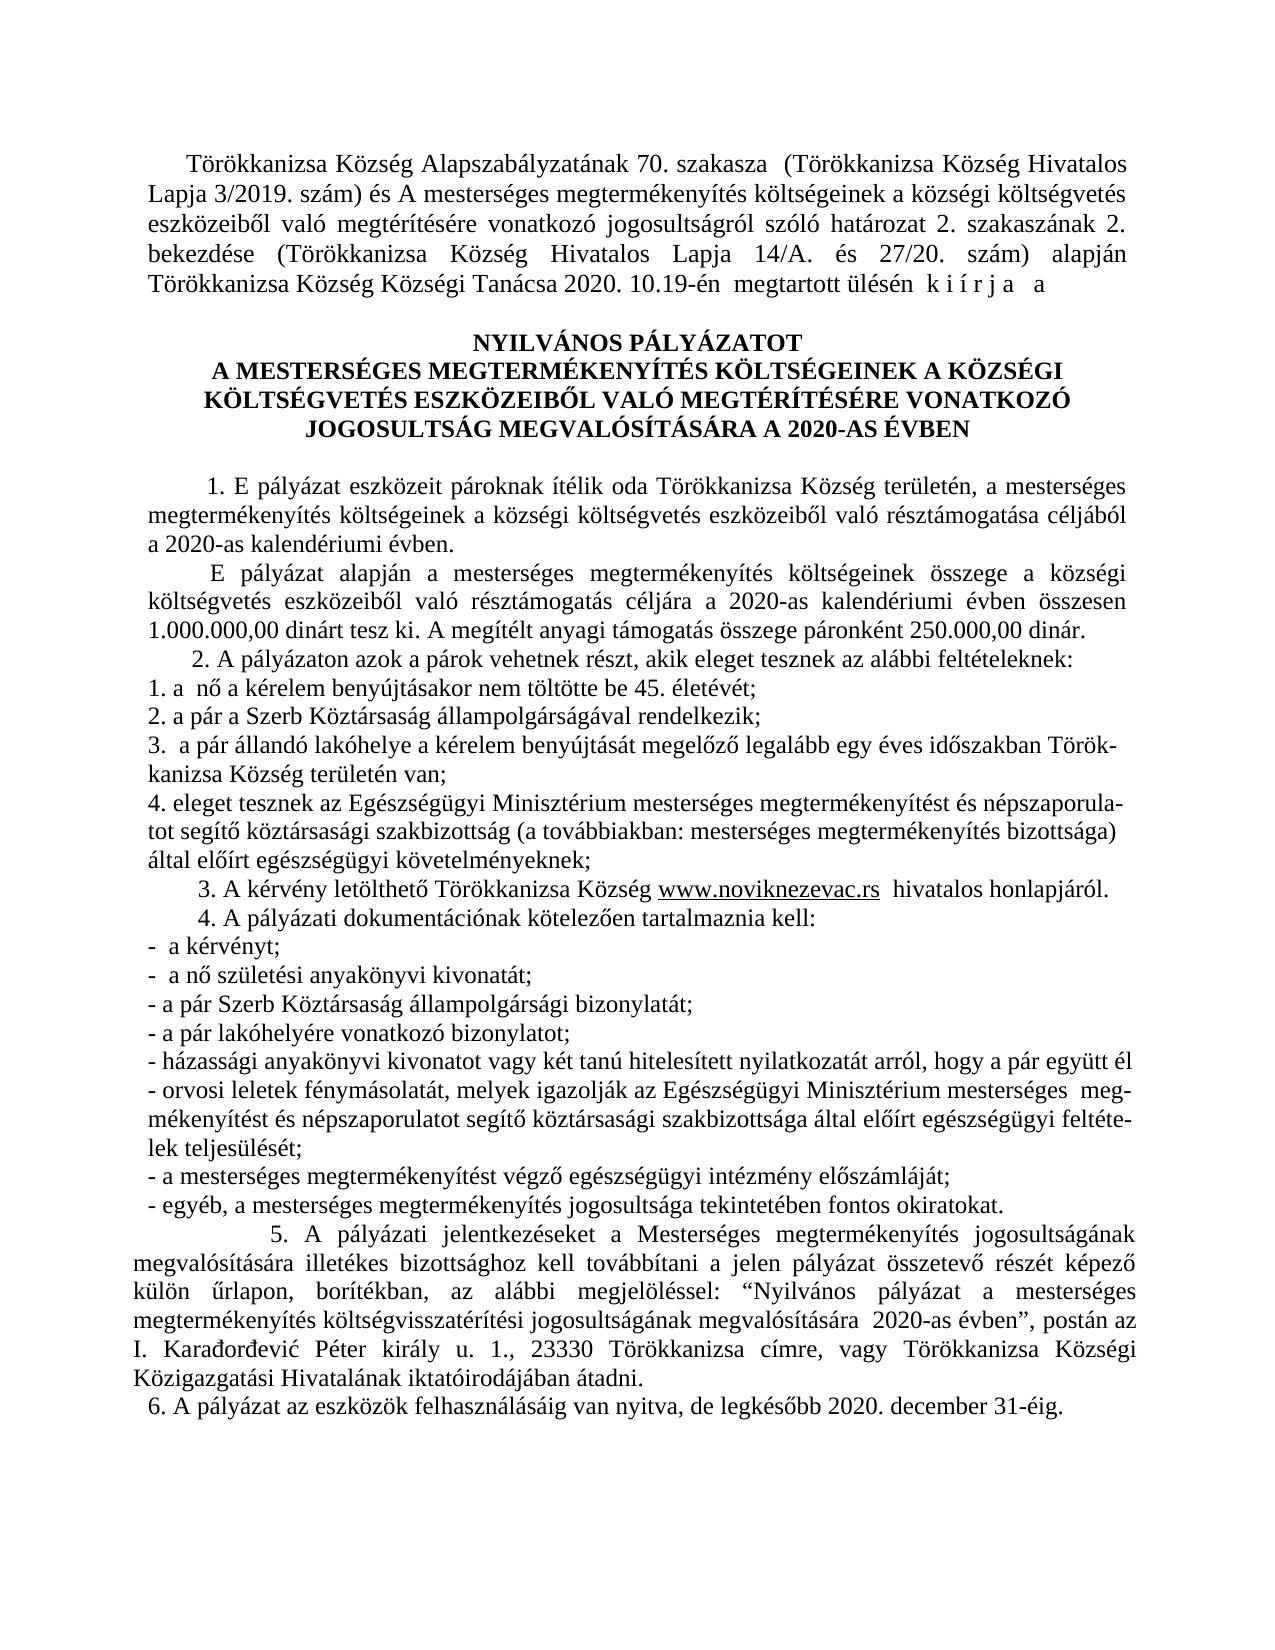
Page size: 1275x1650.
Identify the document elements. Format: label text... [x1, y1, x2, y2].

text - a pár Szerb Köztársaság állampolgársági bizonylatát; [148, 989, 1137, 1018]
text - a nő születési anyakönyvi kivonatát; [148, 960, 1137, 989]
text 2. A pályázaton azok a párok vehetnek részt, akik eleget tesznek az alábbi feltételeknek: [148, 644, 1127, 673]
text - a mesterséges megtermékenyítést végző egészségügyi intézmény előszámláját; - egyéb, a mesterséges megtermékenyítés jogosultsága tekintetében fontos okiratokat. [148, 1161, 1137, 1219]
text - a pár lakóhelyére vonatkozó bizonylatot; [148, 1018, 1137, 1046]
text E pályázat alapján a mesterséges megtermékenyítés költségeinek összege a községi költségvetés eszközeiből való résztámogatás céljára a 2020-as kalendériumi évben összesen 1.000.000,00 dinárt tesz ki. A megítélt anyagi támogatás összege páronként 250.000,00 dinár. [148, 558, 1127, 644]
text 1. a nő a kérelem benyújtásakor nem töltötte be 45. életévét; 2. a pár a Szerb Köztársaság állampolgárságával rendelkezik; 3. a pár állandó lakóhelуe a kérelem benyújtását megelőző legalább egy éves időszakban Török-kanizsa Község területén van; 4. eleget tesznek az Egészségügyi Minisztérium mesterséges megtermékenyítést és népszaporula- [148, 673, 1137, 816]
text Törökkanizsa Község Alapszabályzatának 70. szakasza (Törökkanizsa Község Hivatalos Lapja 3/2019. szám) és A mesterséges megtermékenyítés költségeinek a községi költségvetés eszközeiből való megtérítésére vonatkozó jogosultságról szóló határozat 2. szakaszának 2. bekezdése (Törökkanizsa Község Hivatalos Lapja 14/A. és 27/20. szám) alapján Törökkanizsa Község Községi Tanácsa 2020. 10.19-én megtartott ülésén k i í r j a a [148, 148, 1127, 298]
text 1. E pályázat eszközeit pároknak ítélik oda Törökkanizsa Község területén, a mesterséges megtermékenyítés költségeinek a községi költségvetés eszközeiből való résztámogatása céljából a 2020-as kalendériumi évben. [148, 471, 1127, 558]
text tot segítő köztársasági szakbizottság (a továbbiakban: mesterséges megtermékenyítés bizottsága) által előírt egészségügyi követelményeknek; 3. A kérvény letölthető Törökkanizsa Község www.noviknezevac.rs hivatalos honlapjáról. [148, 816, 1137, 903]
text 4. A pályázati dokumentációnak kötelezően tartalmaznia kell: [148, 903, 1137, 931]
text A MESTERSÉGES MEGTERMÉKENYÍTÉS KÖLTSÉGEINEK A KÖZSÉGI KÖLTSÉGVETÉS ESZKÖZEIBŐL VALÓ MEGTÉRÍTÉSÉRE VONATKOZÓ JOGOSULTSÁG MEGVALÓSÍTÁSÁRA A 2020-AS ÉVBEN [148, 356, 1127, 443]
text 5. A pályázati jelentkezéseket a Mesterséges megtermékenyítés jogosultságának megvalósítására illetékes bizottsághoz kell továbbítani a jelen pályázat összetevő részét képező külön űrlapon, borítékban, az alábbi megjelöléssel: “Nyilvános pályázat a mesterséges megtermékenyítés költségvisszatérítési jogosultságának megvalósítására 2020-as évben”, postán az I. Karađorđević Péter király u. 1., 23330 Törökkanizsa címre, vagy Törökkanizsa Községi Közigazgatási Hivatalának iktatóirodájában átadni. [133, 1219, 1137, 1391]
text - a kérvényt; [148, 931, 1137, 960]
text NYILVÁNOS PÁLYÁZATOT [148, 328, 1127, 356]
text - házassági anyakönyvi kivonatot vagy két tanú hitelesített nyilatkozatát arról, hogy a pár együtt él [148, 1046, 1137, 1075]
text 6. A pályázat az eszközök felhasználásáig van nyitva, de legkésőbb 2020. december 31-éig. [133, 1391, 1137, 1420]
text - orvosi leletek fénymásolatát, melyek igazolják az Egészségügyi Minisztérium mesterséges meg-mékenyítést és népszaporulatot segítő köztársasági szakbizottsága által előírt egészségügyi feltéte- lek teljesülését; [148, 1075, 1137, 1161]
